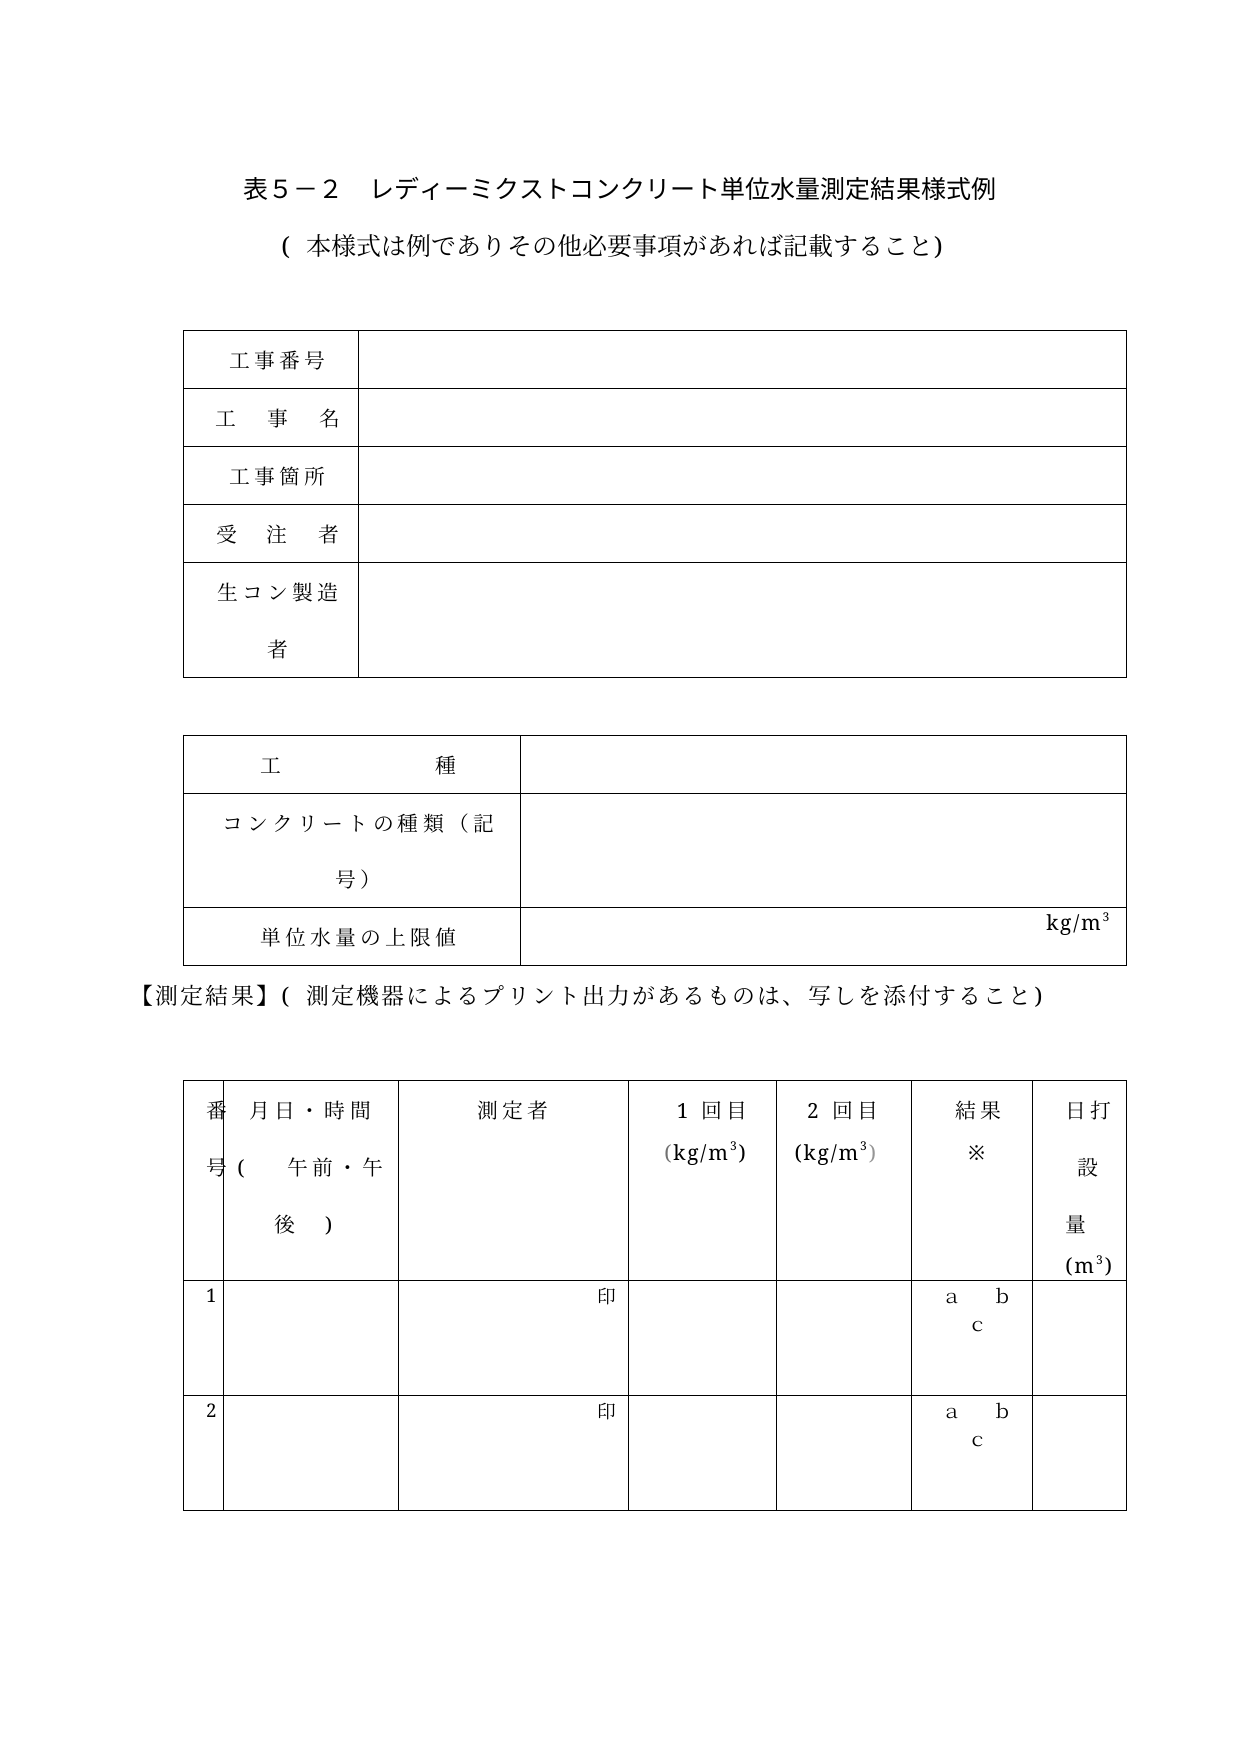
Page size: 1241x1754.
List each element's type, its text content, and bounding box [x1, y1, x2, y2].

table_cell 単位水量の上限値 [184, 908, 520, 965]
table_cell 受 注 者 [184, 505, 358, 562]
text 表５－２ レディーミクストコンクリート単位水量測定結果様式例 [131, 159, 1109, 216]
table_header 測定者 [399, 1081, 628, 1280]
table_cell 工 事 名 [184, 389, 358, 446]
table_cell [1033, 1281, 1126, 1395]
table_cell 生コン製造者 [184, 563, 358, 677]
table_cell [629, 1396, 776, 1510]
table_cell [224, 1396, 398, 1510]
table_cell 印 [399, 1281, 628, 1395]
table_header 工事番号 [184, 331, 358, 388]
table_cell [1033, 1396, 1126, 1510]
table_header 工 種 [184, 736, 520, 792]
text 【測定結果】(測定機器によるプリント出力があるものは、写しを添付すること) [131, 966, 1109, 1023]
table_cell ａ ｂ ｃ [912, 1281, 1032, 1395]
text (本様式は例でありその他必要事項があれば記載すること) [131, 216, 1109, 273]
table_header 日打設 量(m3) [1033, 1081, 1126, 1280]
table_cell 2 [184, 1396, 223, 1510]
table_cell 印 [399, 1396, 628, 1510]
table_header 番 号 [184, 1081, 223, 1280]
table_cell [777, 1396, 911, 1510]
table_header 月日・時間 (午前・午後) [224, 1081, 398, 1280]
table_cell 1 [184, 1281, 223, 1395]
table_cell 工事箇所 [184, 447, 358, 504]
table_header 結果 ※ [912, 1081, 1032, 1280]
table_cell kg/m3 [521, 908, 1126, 965]
table_cell [359, 505, 1126, 562]
table_cell [224, 1281, 398, 1395]
table_header 2回目 (kg/m3) [777, 1081, 911, 1280]
table_header [521, 736, 1126, 792]
table_cell [629, 1281, 776, 1395]
table_header 1回目 (kg/m3) [629, 1081, 776, 1280]
table_cell [777, 1281, 911, 1395]
table_cell [521, 794, 1126, 907]
table_cell コンクリートの種類（記号） [184, 794, 520, 907]
table_cell [359, 563, 1126, 677]
table_header [359, 331, 1126, 388]
table_cell [359, 389, 1126, 446]
table_cell ａ ｂ ｃ [912, 1396, 1032, 1510]
table_cell [359, 447, 1126, 504]
